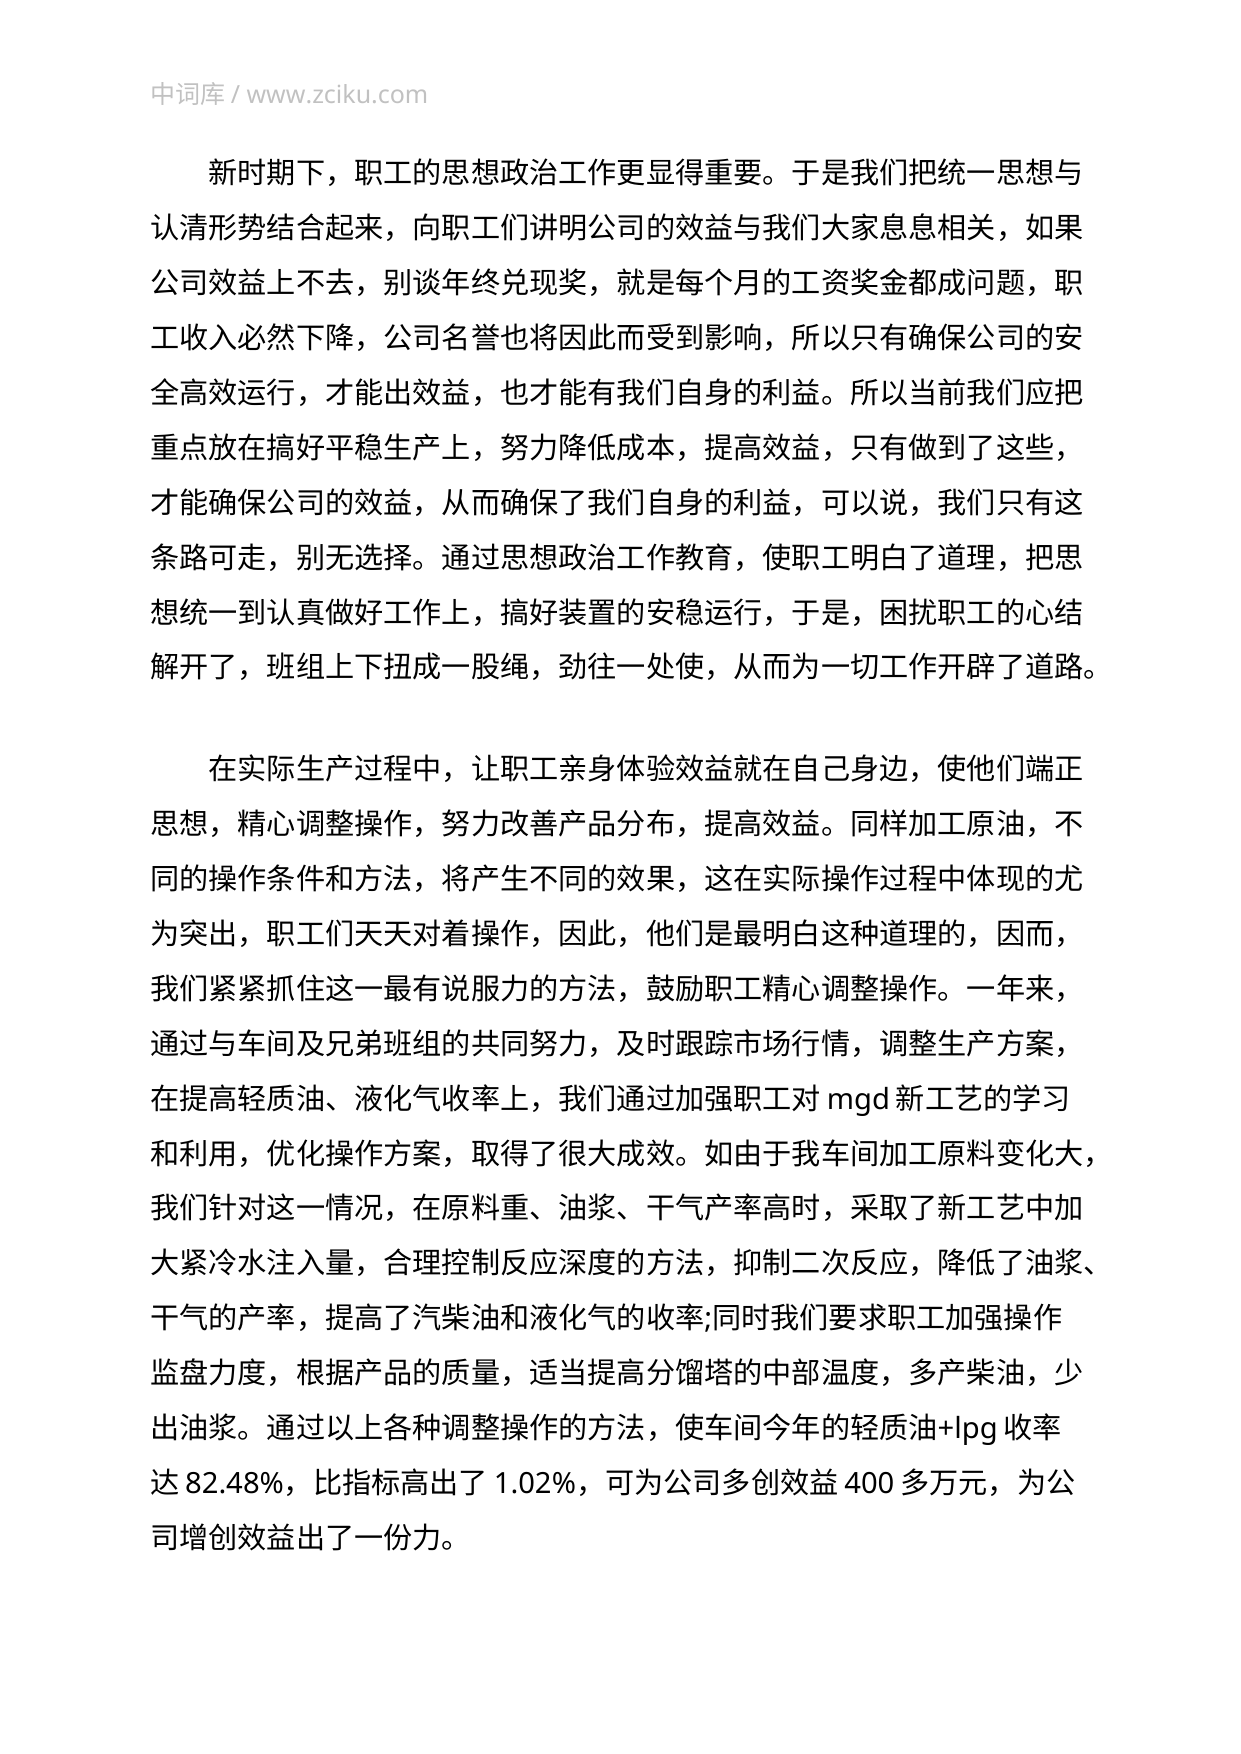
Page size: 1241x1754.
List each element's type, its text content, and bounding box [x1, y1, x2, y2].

text 在实际生产过程中，让职工亲身体验效益就在自己身边，使他们端正思想，精心调整操作，努力改善产品分布，提高效益。同样加工原油，不同的操作条件和方法，将产生不同的效果，这在实际操作过程中体现的尤为突出，职工们天天对着操作，因此，他们是最明白这种道理的，因而，我们紧紧抓住这一最有说服力的方法，鼓励职工精心调整操作。一年来，通过与车间及兄弟班组的共同努力，及时跟踪市场行情，调整生产方案，在提高轻质油、液化气收率上，我们通过加强职工对mgd新工艺的学习和利用，优化操作方案，取得了很大成效。如由于我车间加工原料变化大，我们针对这一情况，在原料重、油浆、干气产率高时，采取了新工艺中加大紧冷水注入量，合理控制反应深度的方法，抑制二次反应，降低了油浆、干气的产率，提高了汽柴油和液化气的收率;同时我们要求职工加强操作监盘力度，根据产品的质量，适当提高分馏塔的中部温度，多产柴油，少出油浆。通过以上各种调整操作的方法，使车间今年的轻质油+lpg收率达82.48%，比指标高出了1.02%，可为公司多创效益400多万元，为公司增创效益出了一份力。 [150, 746, 1090, 1557]
text 新时期下，职工的思想政治工作更显得重要。于是我们把统一思想与认清形势结合起来，向职工们讲明公司的效益与我们大家息息相关，如果公司效益上不去，别谈年终兑现奖，就是每个月的工资奖金都成问题，职工收入必然下降，公司名誉也将因此而受到影响，所以只有确保公司的安全高效运行，才能出效益，也才能有我们自身的利益。所以当前我们应把重点放在搞好平稳生产上，努力降低成本，提高效益，只有做到了这些，才能确保公司的效益，从而确保了我们自身的利益，可以说，我们只有这条路可走，别无选择。通过思想政治工作教育，使职工明白了道理，把思想统一到认真做好工作上，搞好装置的安稳运行，于是，困扰职工的心结解开了，班组上下扭成一股绳，劲往一处使，从而为一切工作开辟了道路。 [150, 150, 1090, 686]
